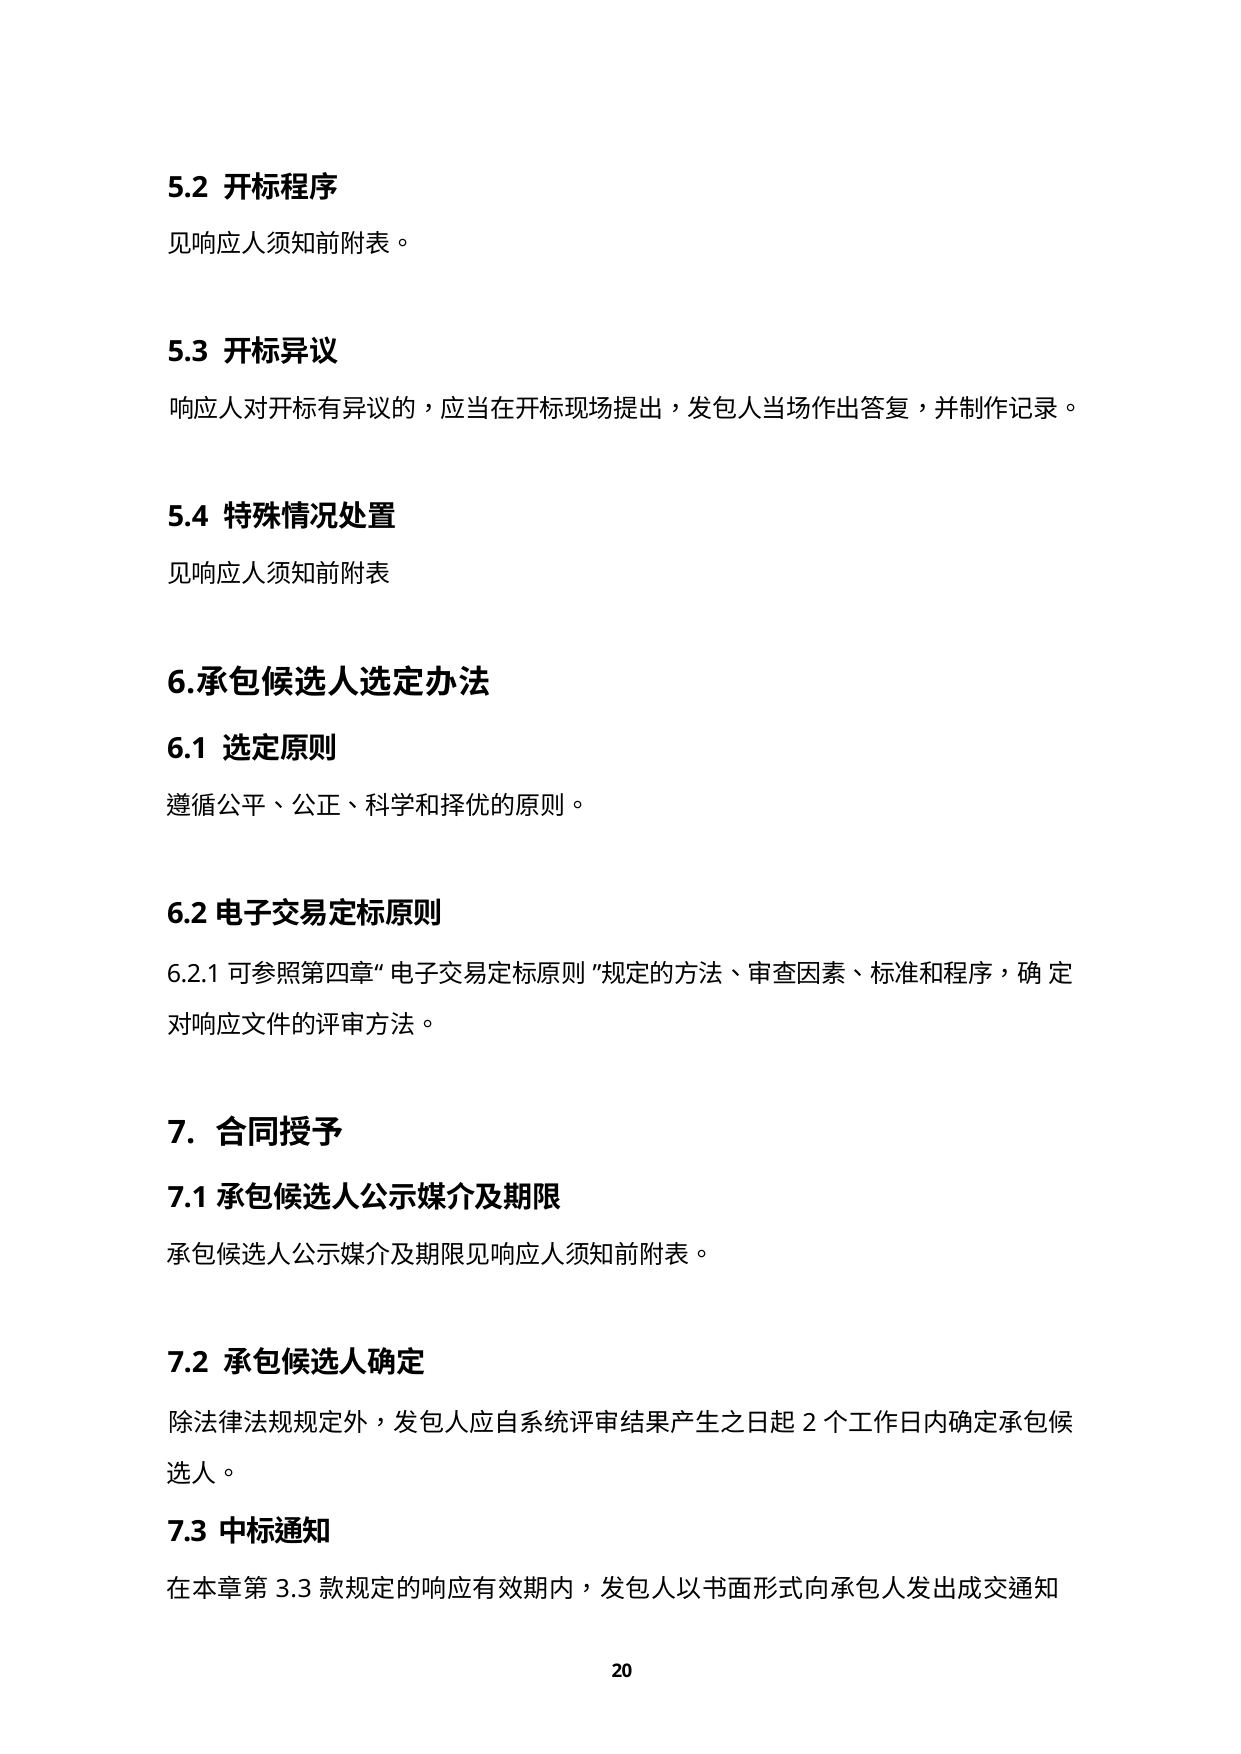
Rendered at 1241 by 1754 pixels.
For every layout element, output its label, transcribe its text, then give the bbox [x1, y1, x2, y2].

text 承包候选人公示媒介及期限见响应人须知前附表。 [166, 1239, 1083, 1270]
text 7.1 承包候选人公示媒介及期限 [167, 1179, 1083, 1215]
text 6.2 电子交易定标原则 [167, 895, 1083, 931]
text 5.2 开标程序 [167, 168, 1083, 204]
text 除法律法规规定外，发包人应自系统评审结果产生之日起 2 个工作日内确定承包候 选人。 [166, 1404, 1075, 1489]
text 见响应人须知前附表。 [167, 228, 1083, 259]
text 遵循公平、公正、科学和择优的原则。 [166, 790, 1083, 821]
text 在本章第 3.3 款规定的响应有效期内，发包人以书面形式向承包人发出成交通知 [166, 1572, 1083, 1603]
text 7.3 中标通知 [167, 1512, 1083, 1548]
text 响应人对开标有异议的，应当在开标现场提出，发包人当场作出答复，并制作记录。 [166, 393, 1083, 424]
text 见响应人须知前附表 [167, 558, 1083, 589]
text 7.2 承包候选人确定 [167, 1344, 1083, 1380]
text 5.3 开标异议 [167, 333, 1083, 369]
text 6.2.1 可参照第四章“ 电子交易定标原则 ”规定的方法、审查因素、标准和程序，确 定对响应文件的评审方法。 [167, 955, 1075, 1041]
text 7. 合同授予 [167, 1110, 1083, 1152]
text 5.4 特殊情况处置 [167, 498, 1083, 534]
text 6.1 选定原则 [167, 729, 1083, 766]
text 6.承包候选人选定办法 [167, 661, 1083, 702]
